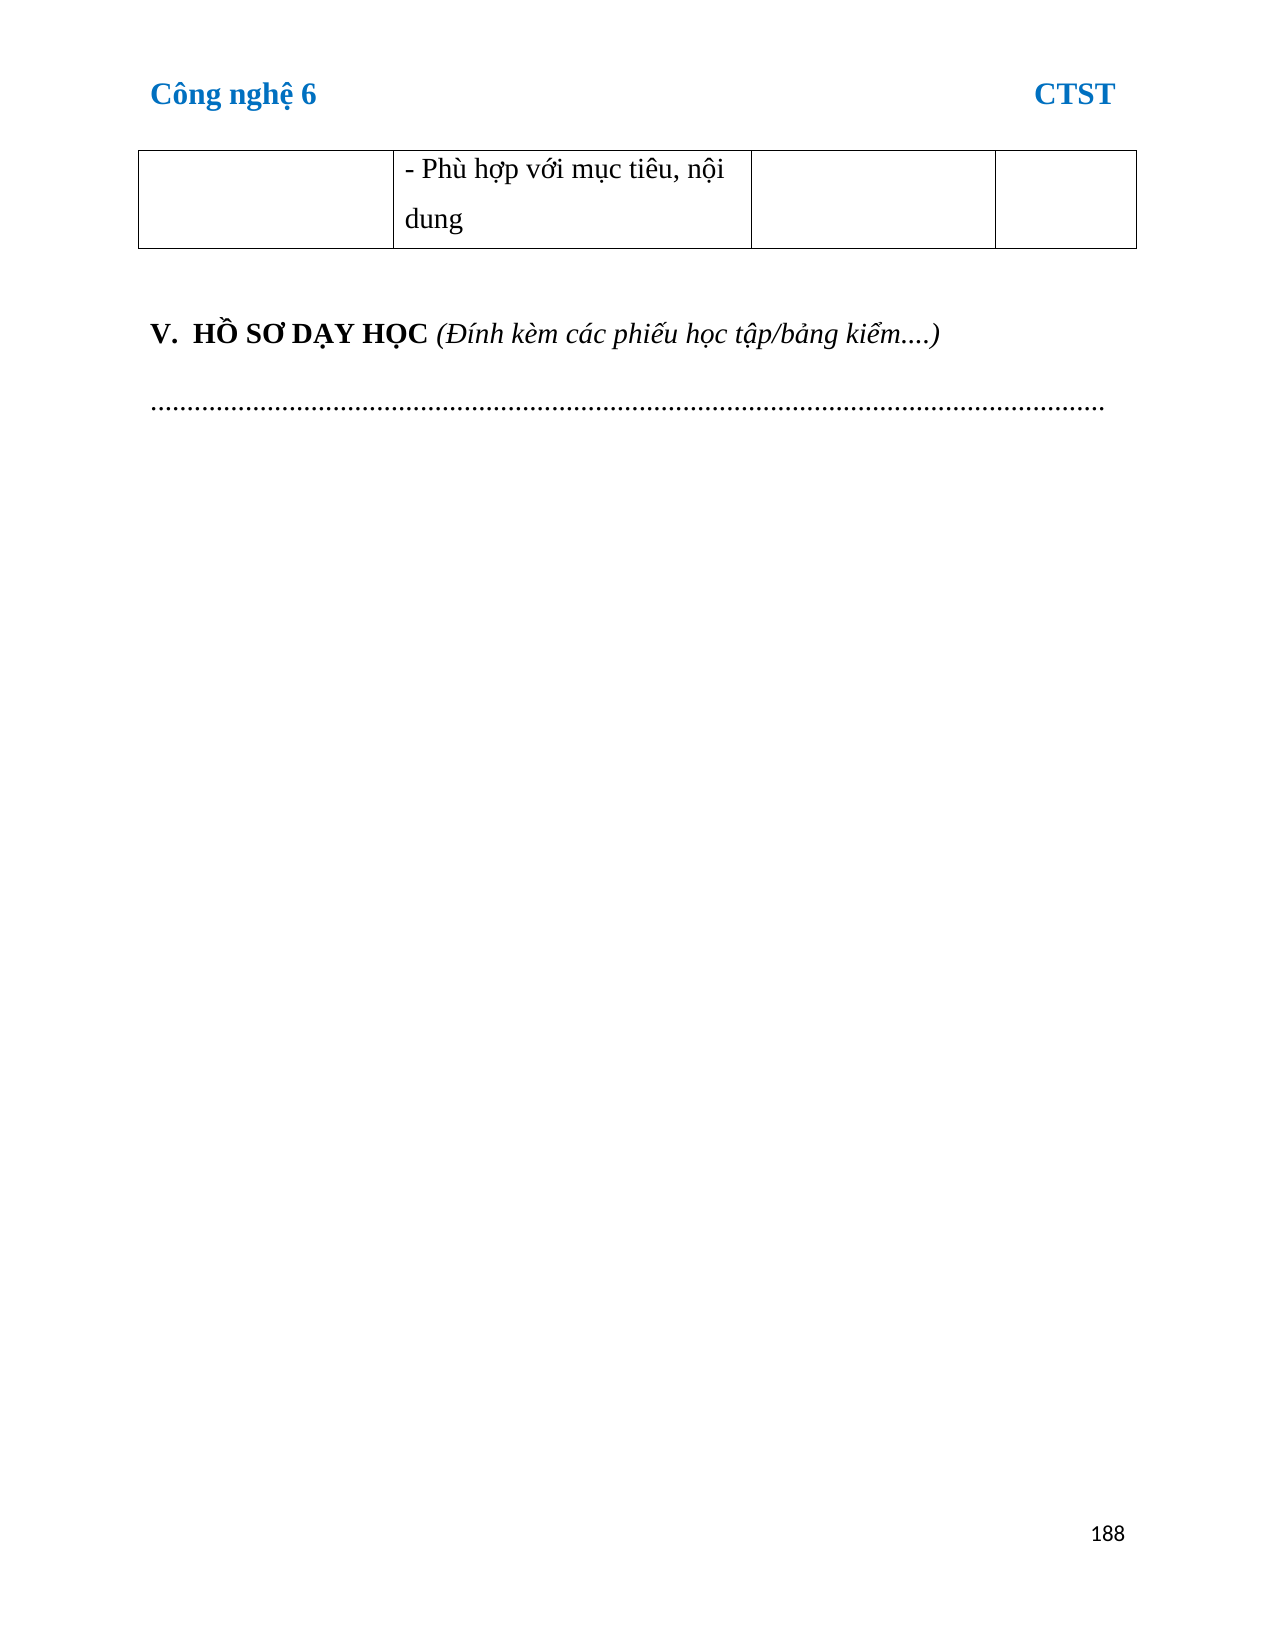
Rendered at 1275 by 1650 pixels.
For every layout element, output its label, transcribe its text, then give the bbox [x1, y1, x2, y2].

text V. HỒ SƠ DẠY HỌC (Đính kèm các phiếu học tập/bảng kiểm....) [150, 316, 1125, 349]
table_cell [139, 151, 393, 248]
text ................................................................................................................................... [150, 383, 1125, 417]
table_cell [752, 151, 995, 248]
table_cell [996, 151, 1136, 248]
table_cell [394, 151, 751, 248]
